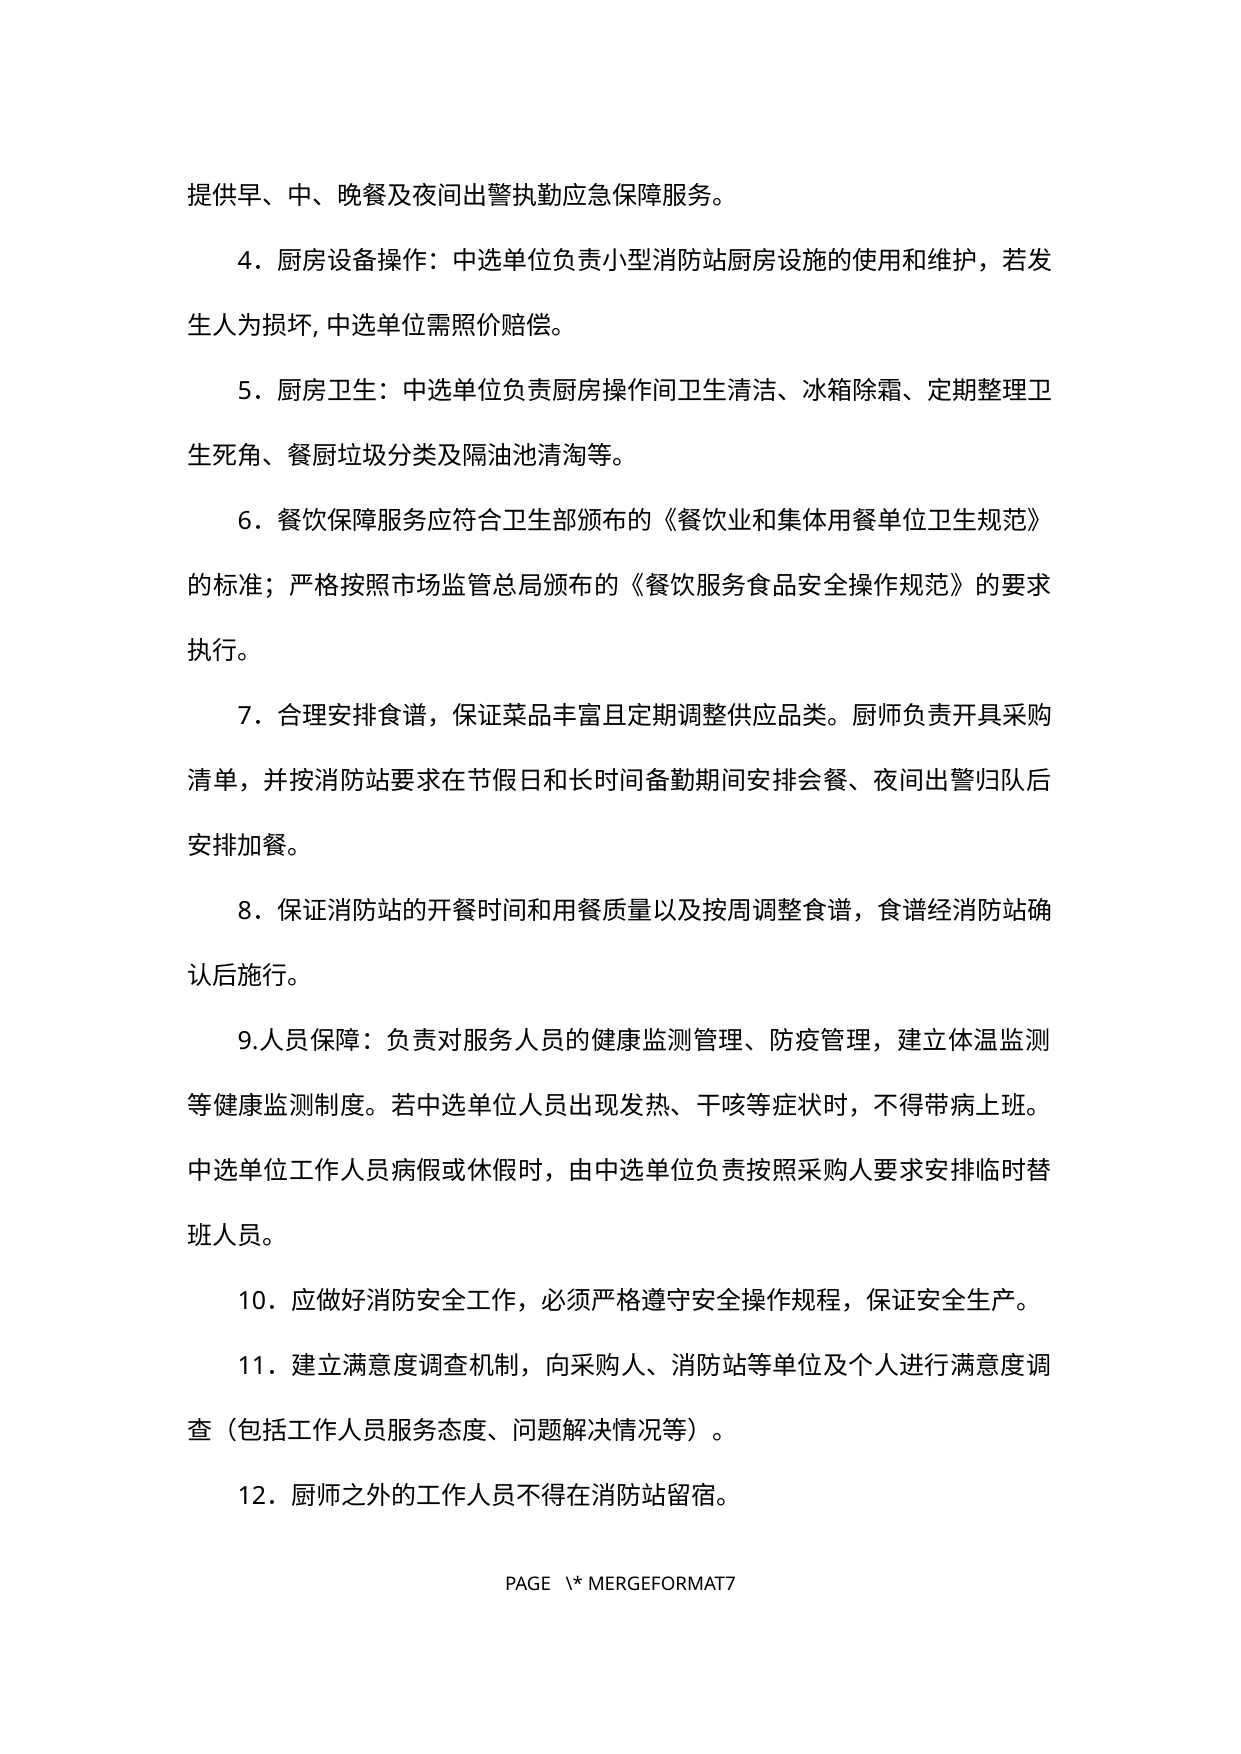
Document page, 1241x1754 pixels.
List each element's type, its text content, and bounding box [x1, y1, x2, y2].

text 4．厨房设备操作：中选单位负责小型消防站厨房设施的使用和维护，若发生人为损坏, 中选单位需照价赔偿。 [187, 226, 1053, 356]
text 11．建立满意度调查机制，向采购人、消防站等单位及个人进行满意度调查（包括工作人员服务态度、问题解决情况等）。 [187, 1331, 1053, 1461]
text 10．应做好消防安全工作，必须严格遵守安全操作规程，保证安全生产。 [187, 1266, 1053, 1331]
text 9.人员保障：负责对服务人员的健康监测管理、防疫管理，建立体温监测等健康监测制度。若中选单位人员出现发热、干咳等症状时，不得带病上班。中选单位工作人员病假或休假时，由中选单位负责按照采购人要求安排临时替班人员。 [187, 1006, 1053, 1266]
text 12．厨师之外的工作人员不得在消防站留宿。 [187, 1461, 1053, 1526]
text 7．合理安排食谱，保证菜品丰富且定期调整供应品类。厨师负责开具采购清单，并按消防站要求在节假日和长时间备勤期间安排会餐、夜间出警归队后安排加餐。 [187, 681, 1053, 876]
text 8．保证消防站的开餐时间和用餐质量以及按周调整食谱，食谱经消防站确认后施行。 [187, 876, 1053, 1006]
text 6．餐饮保障服务应符合卫生部颁布的《餐饮业和集体用餐单位卫生规范》的标准；严格按照市场监管总局颁布的《餐饮服务食品安全操作规范》的要求执行。 [187, 486, 1053, 681]
text 5．厨房卫生：中选单位负责厨房操作间卫生清洁、冰箱除霜、定期整理卫生死角、餐厨垃圾分类及隔油池清淘等。 [187, 356, 1053, 486]
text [187, 161, 1053, 226]
